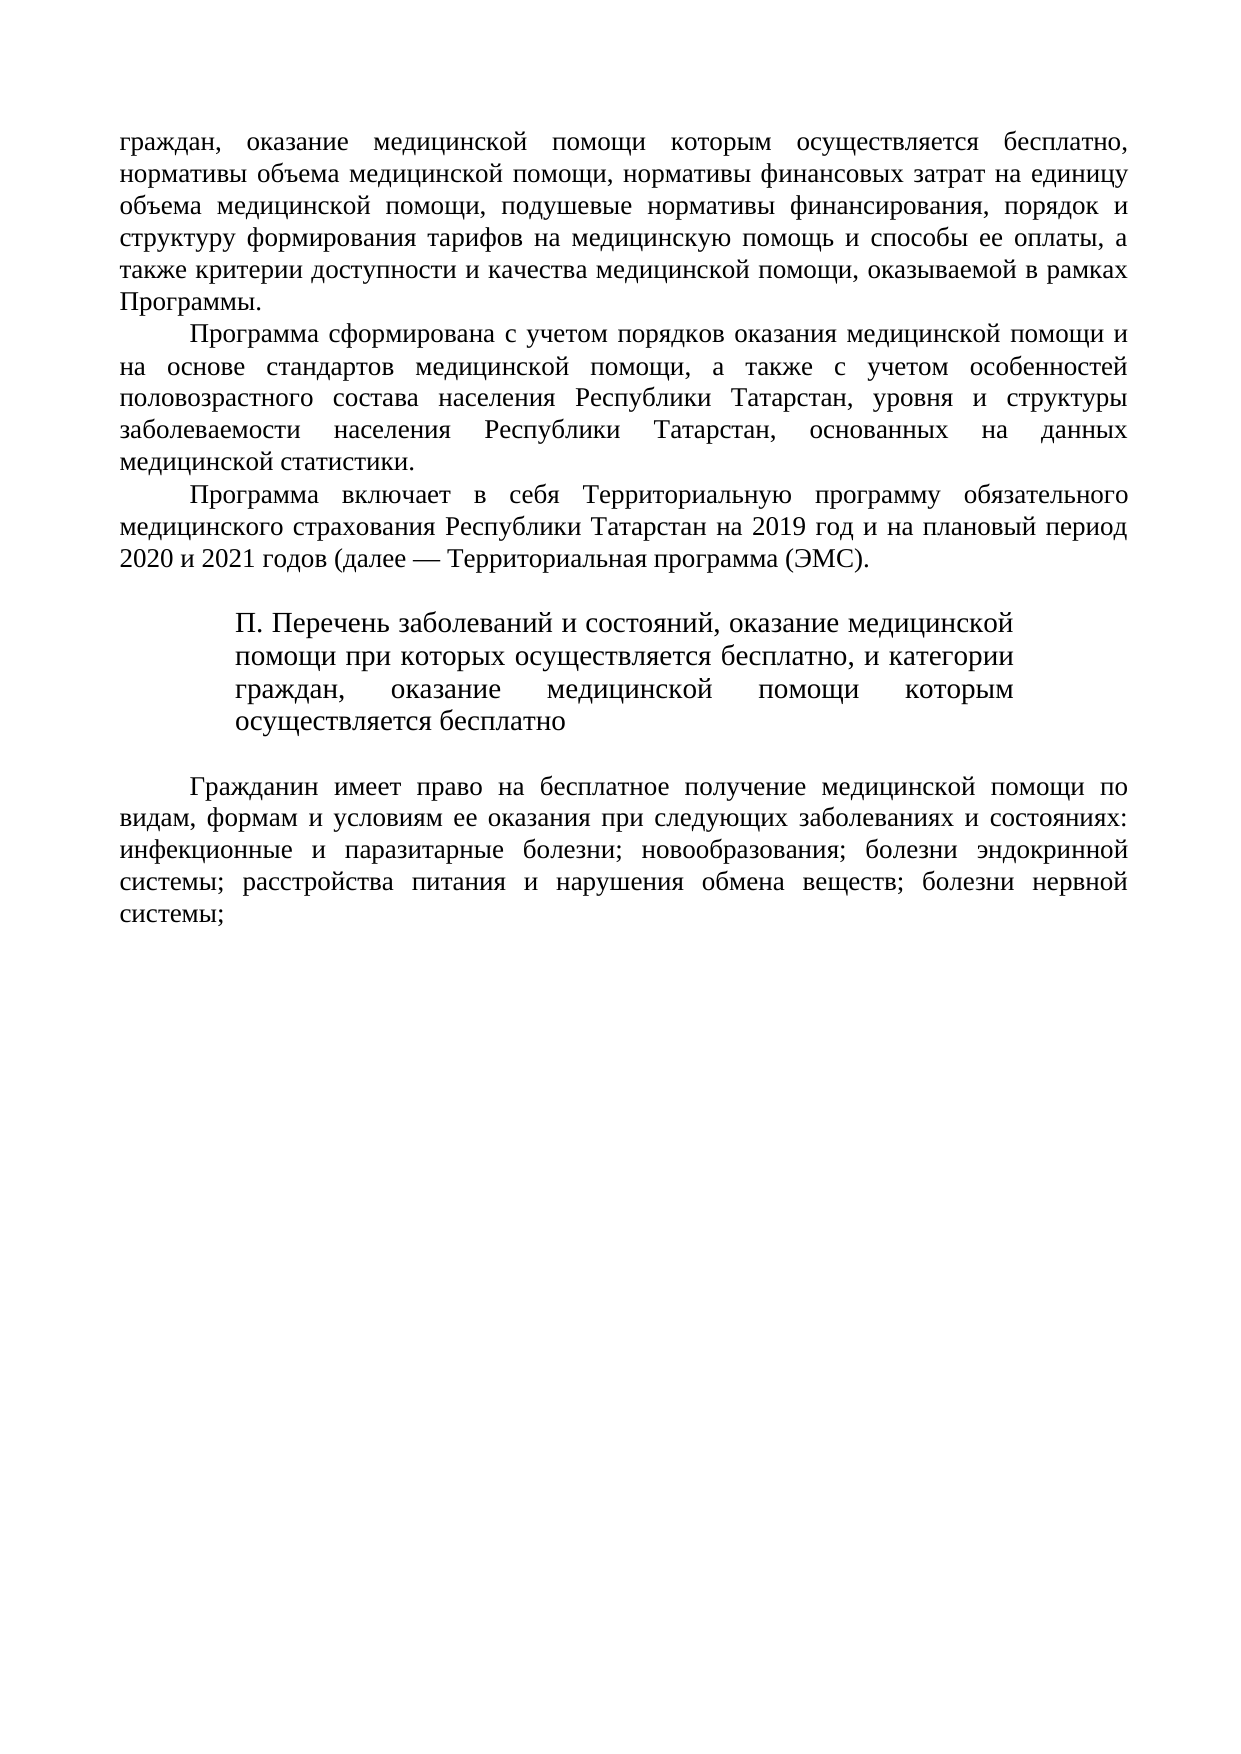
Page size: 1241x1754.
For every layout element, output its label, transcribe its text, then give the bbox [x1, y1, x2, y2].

text Гражданин имеет право на бесплатное получение медицинской помощи по видам, формам и условиям ее оказания при следующих заболеваниях и состояниях: инфекционные и паразитарные болезни; новообразования; болезни эндокринной системы; расстройства питания и нарушения обмена веществ; болезни нервной системы; [119, 769, 1129, 929]
text П. Перечень заболеваний и состояний, оказание медицинской помощи при которых осуществляется бесплатно, и категории граждан, оказание медицинской помощи которым осуществляется бесплатно [235, 607, 1014, 737]
text Программа включает в себя Территориальную программу обязательного медицинского страхования Республики Татарстан на 2019 год и на плановый период 2020 и 2021 годов (далее — Территориальная программа (ЭМС). [119, 478, 1129, 573]
text Программа сформирована с учетом порядков оказания медицинской помощи и на основе стандартов медицинской помощи, а также с учетом особенностей половозрастного состава населения Республики Татарстан, уровня и структуры заболеваемости населения Республики Татарстан, основанных на данных медицинской статистики. [119, 318, 1129, 477]
